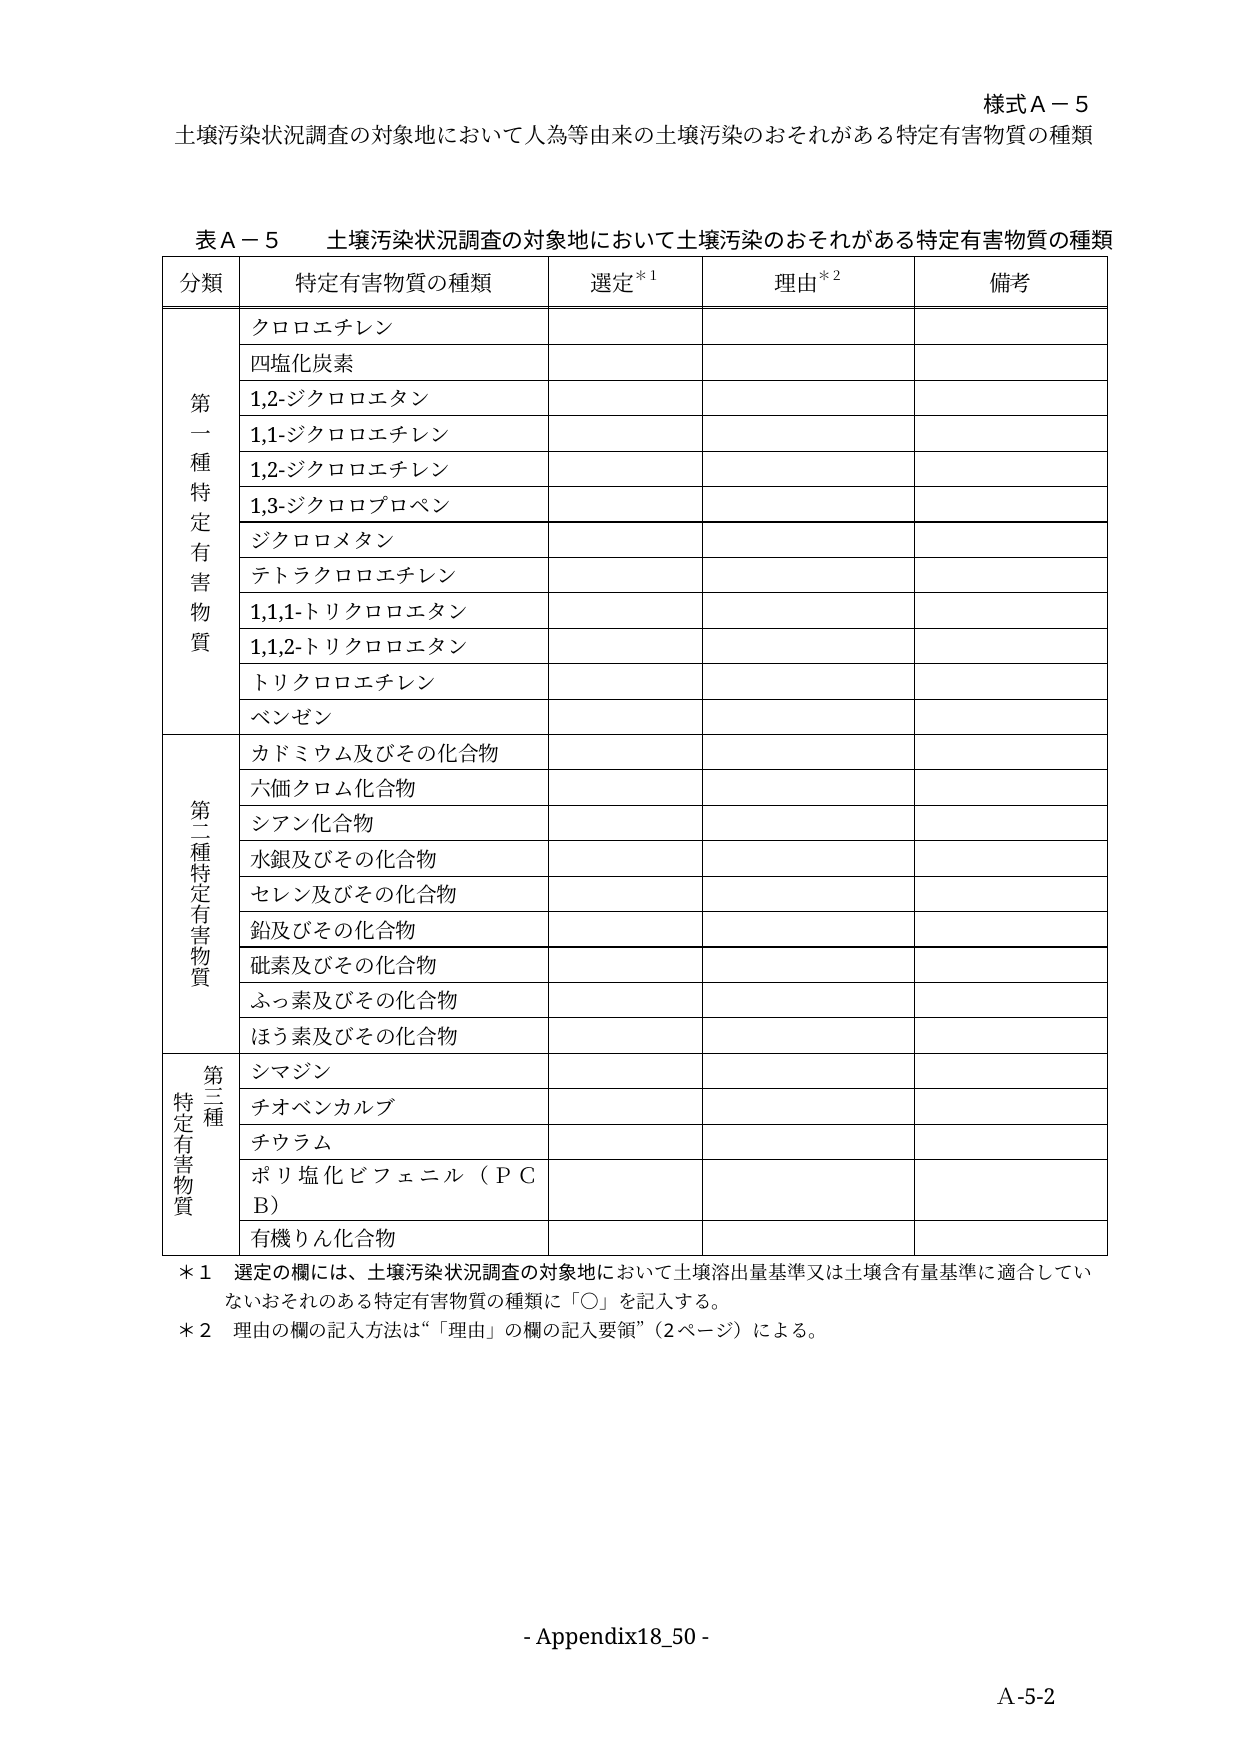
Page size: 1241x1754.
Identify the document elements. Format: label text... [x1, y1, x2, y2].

table_cell [549, 664, 702, 698]
table_cell [549, 558, 702, 592]
table_cell [703, 487, 914, 521]
table_cell [703, 523, 914, 557]
table_cell [549, 841, 702, 876]
table_cell セレン及びその化合物 [240, 877, 548, 911]
text ＊２ 理由の欄の記入方法は“「理由」の欄の記入要領”（2ページ）による。 [177, 1314, 1092, 1344]
table_cell ベンゼン [240, 700, 548, 734]
table_cell トリクロロエチレン [240, 664, 548, 698]
table_cell [915, 877, 1107, 911]
table_cell [703, 1018, 914, 1053]
table_cell 1,3-ジクロロプロペン [240, 487, 548, 521]
table_cell [915, 1054, 1107, 1088]
table_cell [703, 912, 914, 946]
table_cell [549, 1125, 702, 1159]
table_cell [549, 416, 702, 451]
table_cell [549, 593, 702, 628]
table_cell [549, 345, 702, 380]
table_cell [915, 700, 1107, 734]
table_header 理由＊２ [703, 257, 914, 306]
table_cell [915, 381, 1107, 415]
table_cell 第一種特定有害物質 [163, 309, 239, 734]
table_cell [549, 912, 702, 946]
table_cell [703, 345, 914, 380]
table_cell [915, 664, 1107, 698]
table_header 分類 [163, 257, 239, 306]
table_cell [915, 629, 1107, 663]
table_cell 六価クロム化合物 [240, 770, 548, 805]
table_cell 水銀及びその化合物 [240, 841, 548, 876]
table_header 選定＊１ [549, 257, 702, 306]
table_cell クロロエチレン [240, 309, 548, 344]
table_cell チウラム [240, 1125, 548, 1159]
table_cell チオベンカルブ [240, 1089, 548, 1123]
table_cell [703, 416, 914, 451]
table_cell [915, 1221, 1107, 1255]
table_cell [703, 593, 914, 628]
table_cell 1,2-ジクロロエチレン [240, 452, 548, 486]
table_cell [915, 452, 1107, 486]
table_cell [703, 309, 914, 344]
table_cell ほう素及びその化合物 [240, 1018, 548, 1053]
table_cell [549, 806, 702, 840]
table_cell [549, 1018, 702, 1053]
table_cell シアン化合物 [240, 806, 548, 840]
table_cell テトラクロロエチレン [240, 558, 548, 592]
table_cell [915, 1018, 1107, 1053]
table_cell [549, 629, 702, 663]
table_cell [549, 1160, 702, 1220]
table_cell [549, 452, 702, 486]
table_cell [915, 1160, 1107, 1220]
table_cell [703, 877, 914, 911]
table_cell シマジン [240, 1054, 548, 1088]
table_cell [703, 806, 914, 840]
table_cell [549, 487, 702, 521]
table_cell [549, 1089, 702, 1123]
table_cell [915, 912, 1107, 946]
table_cell [549, 735, 702, 769]
table_cell [549, 1054, 702, 1088]
table_header 特定有害物質の種類 [240, 257, 548, 306]
table_cell [703, 1054, 914, 1088]
table_cell [703, 452, 914, 486]
table_cell [915, 593, 1107, 628]
table_cell [915, 806, 1107, 840]
table_cell [703, 948, 914, 982]
table_cell [703, 770, 914, 805]
table_cell [703, 735, 914, 769]
table_cell [549, 523, 702, 557]
table_cell 鉛及びその化合物 [240, 912, 548, 946]
table_cell [549, 700, 702, 734]
table_cell [915, 487, 1107, 521]
table_cell [703, 1160, 914, 1220]
table_cell [915, 1089, 1107, 1123]
table_cell ポリ塩化ビフェニル（ＰＣＢ） [240, 1160, 548, 1220]
table_cell [549, 877, 702, 911]
table_cell 第三種 特定有害物質 [163, 1054, 239, 1255]
table_cell 1,1,1-トリクロロエタン [240, 593, 548, 628]
table_cell [549, 983, 702, 1017]
table_cell カドミウム及びその化合物 [240, 735, 548, 769]
table_cell 第二種特定有害物質 [163, 735, 239, 1053]
table_cell [549, 309, 702, 344]
table_cell [915, 309, 1107, 344]
table_cell [703, 629, 914, 663]
table_cell [703, 700, 914, 734]
table_cell [703, 841, 914, 876]
table_cell ジクロロメタン [240, 523, 548, 557]
table_cell [915, 735, 1107, 769]
table_cell [915, 948, 1107, 982]
table_cell [915, 983, 1107, 1017]
table_cell 1,1-ジクロロエチレン [240, 416, 548, 451]
table_cell [703, 983, 914, 1017]
table_cell [549, 1221, 702, 1255]
table_cell [915, 345, 1107, 380]
table_cell [703, 558, 914, 592]
table_cell [549, 948, 702, 982]
table_cell [549, 770, 702, 805]
table_cell 有機りん化合物 [240, 1221, 548, 1255]
text ＊１ 選定の欄には、土壌汚染状況調査の対象地において土壌溶出量基準又は土壌含有量基準に適合していないおそれのある特定有害物質の種類に「○」を記入する。 [177, 1256, 1092, 1314]
table_cell 1,1,2-トリクロロエタン [240, 629, 548, 663]
table_cell [549, 381, 702, 415]
table_cell [703, 1089, 914, 1123]
table_header 備考 [915, 257, 1107, 306]
table_cell [915, 1125, 1107, 1159]
table_cell [703, 664, 914, 698]
table_cell [703, 381, 914, 415]
table_cell [703, 1125, 914, 1159]
table_cell [915, 841, 1107, 876]
table_cell [915, 416, 1107, 451]
table_cell [915, 558, 1107, 592]
table_cell [703, 1221, 914, 1255]
table_cell 1,2-ジクロロエタン [240, 381, 548, 415]
table_cell [915, 523, 1107, 557]
table_cell 砒素及びその化合物 [240, 948, 548, 982]
table_cell [915, 770, 1107, 805]
table_cell ふっ素及びその化合物 [240, 983, 548, 1017]
table_cell 四塩化炭素 [240, 345, 548, 380]
